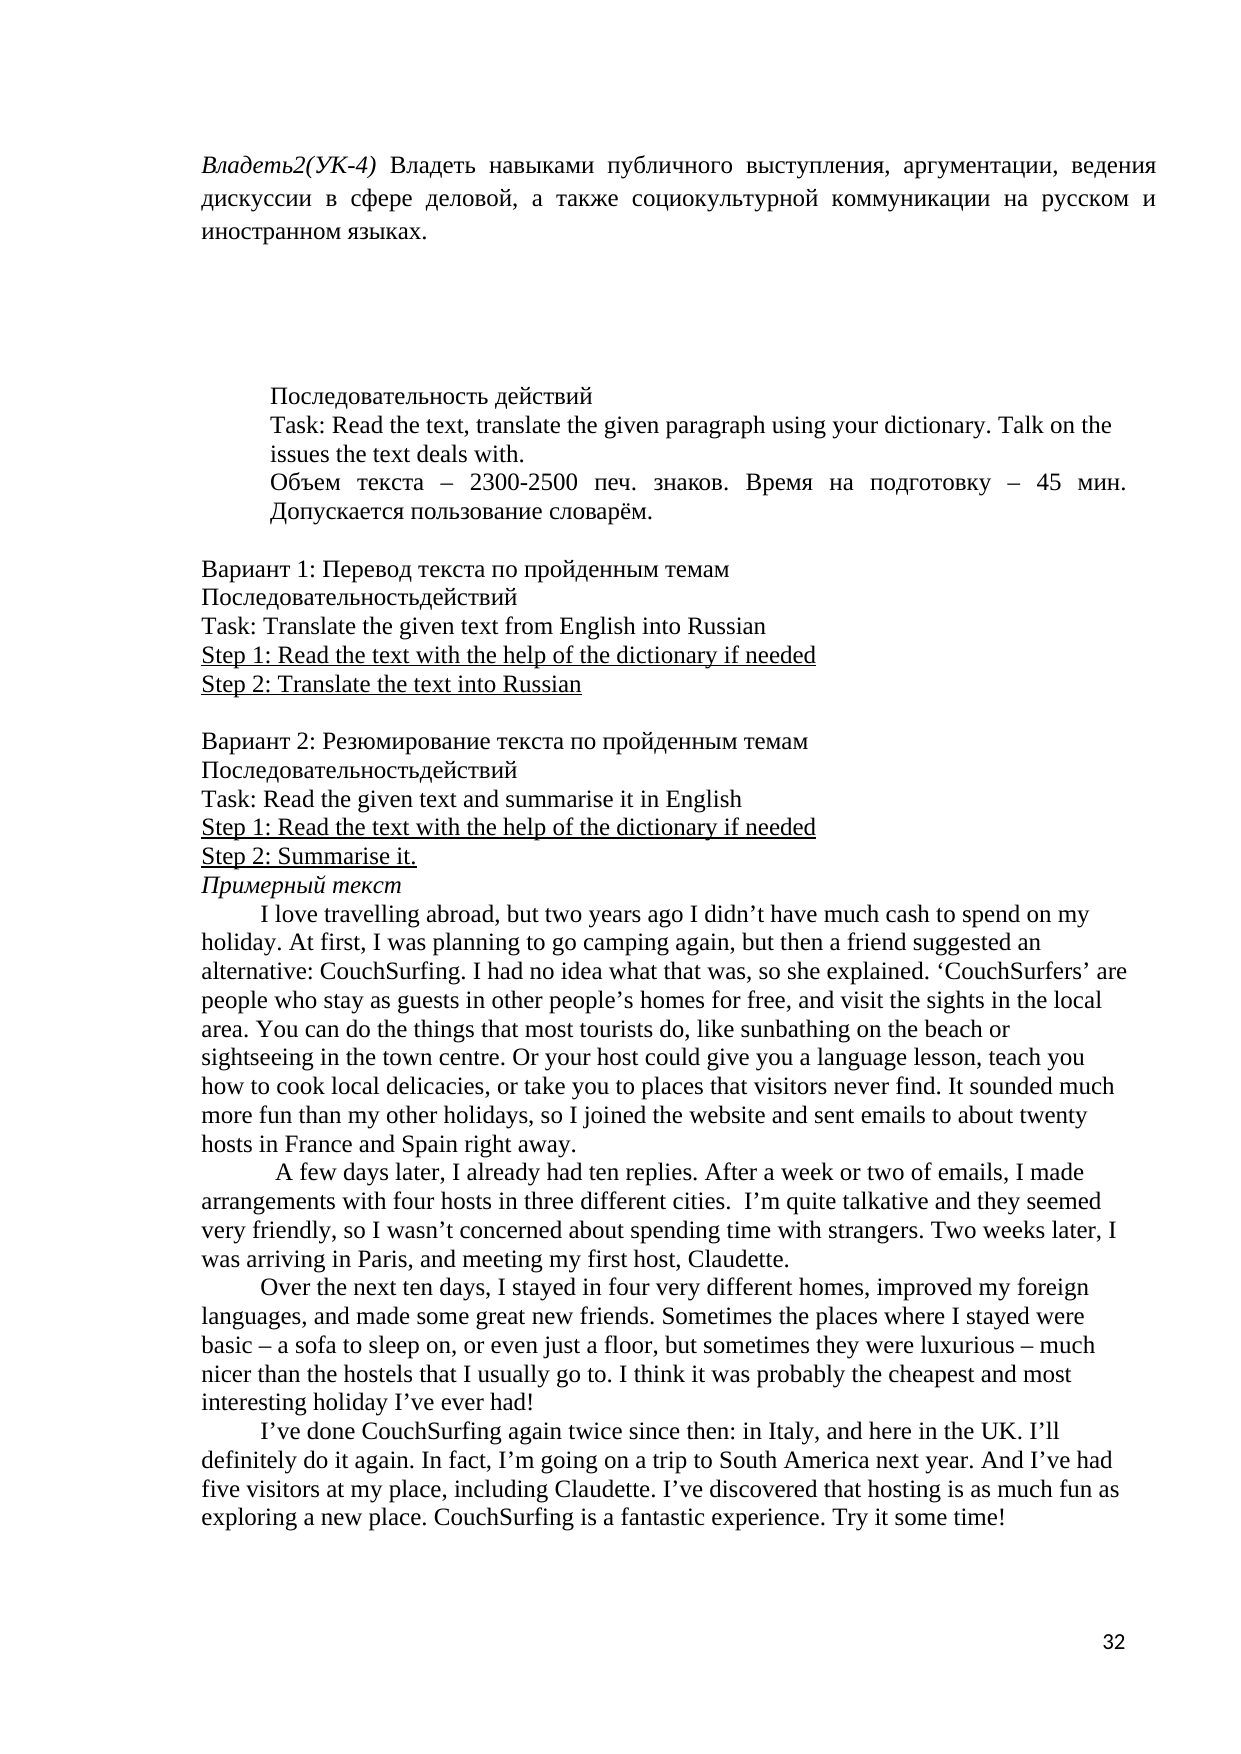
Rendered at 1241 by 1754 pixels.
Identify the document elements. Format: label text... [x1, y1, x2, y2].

text Последовательность действий [270, 381, 1128, 410]
text Последовательностьдействий [201, 582, 1128, 611]
text Примерный текст [201, 870, 1128, 899]
text Task: Translate the given text from English into Russian [201, 611, 1128, 640]
text Step 1: Read the text with the help of the dictionary if needed [201, 640, 1128, 669]
text I’ve done CouchSurfing again twice since then: in Italy, and here in the UK. I’ll definitely do it again. In fact, I’m going on a trip to South America next year. And I’ve had five visitors at my place, including Claudette. I’ve discovered that hosting is as much fun as exploring a new place. CouchSurfing is a fantastic experience. Try it some time! [201, 1416, 1128, 1531]
text Вариант 1: Перевод текста по пройденным темам [201, 554, 1128, 582]
text Объем текста – 2300-2500 печ. знаков. Время на подготовку – 45 мин. Допускается пользование словарём. [270, 467, 1128, 525]
text Владеть2(УК-4) Владеть навыками публичного выступления, аргументации, ведения дискуссии в сфере деловой, а также социокультурной коммуникации на русском и иностранном языках. [201, 150, 1157, 245]
text Task: Read the text, translate the given paragraph using your dictionary. Talk on the issues the text deals with. [270, 410, 1128, 467]
text Step 1: Read the text with the help of the dictionary if needed [201, 812, 1128, 841]
text I love travelling abroad, but two years ago I didn’t have much cash to spend on my holiday. At first, I was planning to go camping again, but then a friend suggested an alternative: CouchSurfing. I had no idea what that was, so she explained. ‘CouchSurfers’ are people who stay as guests in other people’s homes for free, and visit the sights in the local area. You can do the things that most tourists do, like sunbathing on the beach or sightseeing in the town centre. Or your host could give you a language lesson, teach you how to cook local delicacies, or take you to places that visitors never find. It sounded much more fun than my other holidays, so I joined the website and sent emails to about twenty hosts in France and Spain right away. [201, 899, 1128, 1157]
text Вариант 2: Резюмирование текста по пройденным темам [201, 726, 1128, 755]
text Последовательностьдействий [201, 755, 1128, 784]
text Step 2: Summarise it. [201, 841, 1128, 870]
text Over the next ten days, I stayed in four very different homes, improved my foreign languages, and made some great new friends. Sometimes the places where I stayed were basic – a sofa to sleep on, or even just a floor, but sometimes they were luxurious – much nicer than the hostels that I usually go to. I think it was probably the cheapest and most interesting holiday I’ve ever had! [201, 1272, 1128, 1416]
text Step 2: Translate the text into Russian [201, 669, 1128, 697]
text A few days later, I already had ten replies. After a week or two of emails, I made arrangements with four hosts in three different cities. I’m quite talkative and they seemed very friendly, so I wasn’t concerned about spending time with strangers. Two weeks later, I was arriving in Paris, and meeting my first host, Claudette. [201, 1157, 1128, 1272]
text Task: Read the given text and summarise it in English [201, 784, 1128, 812]
